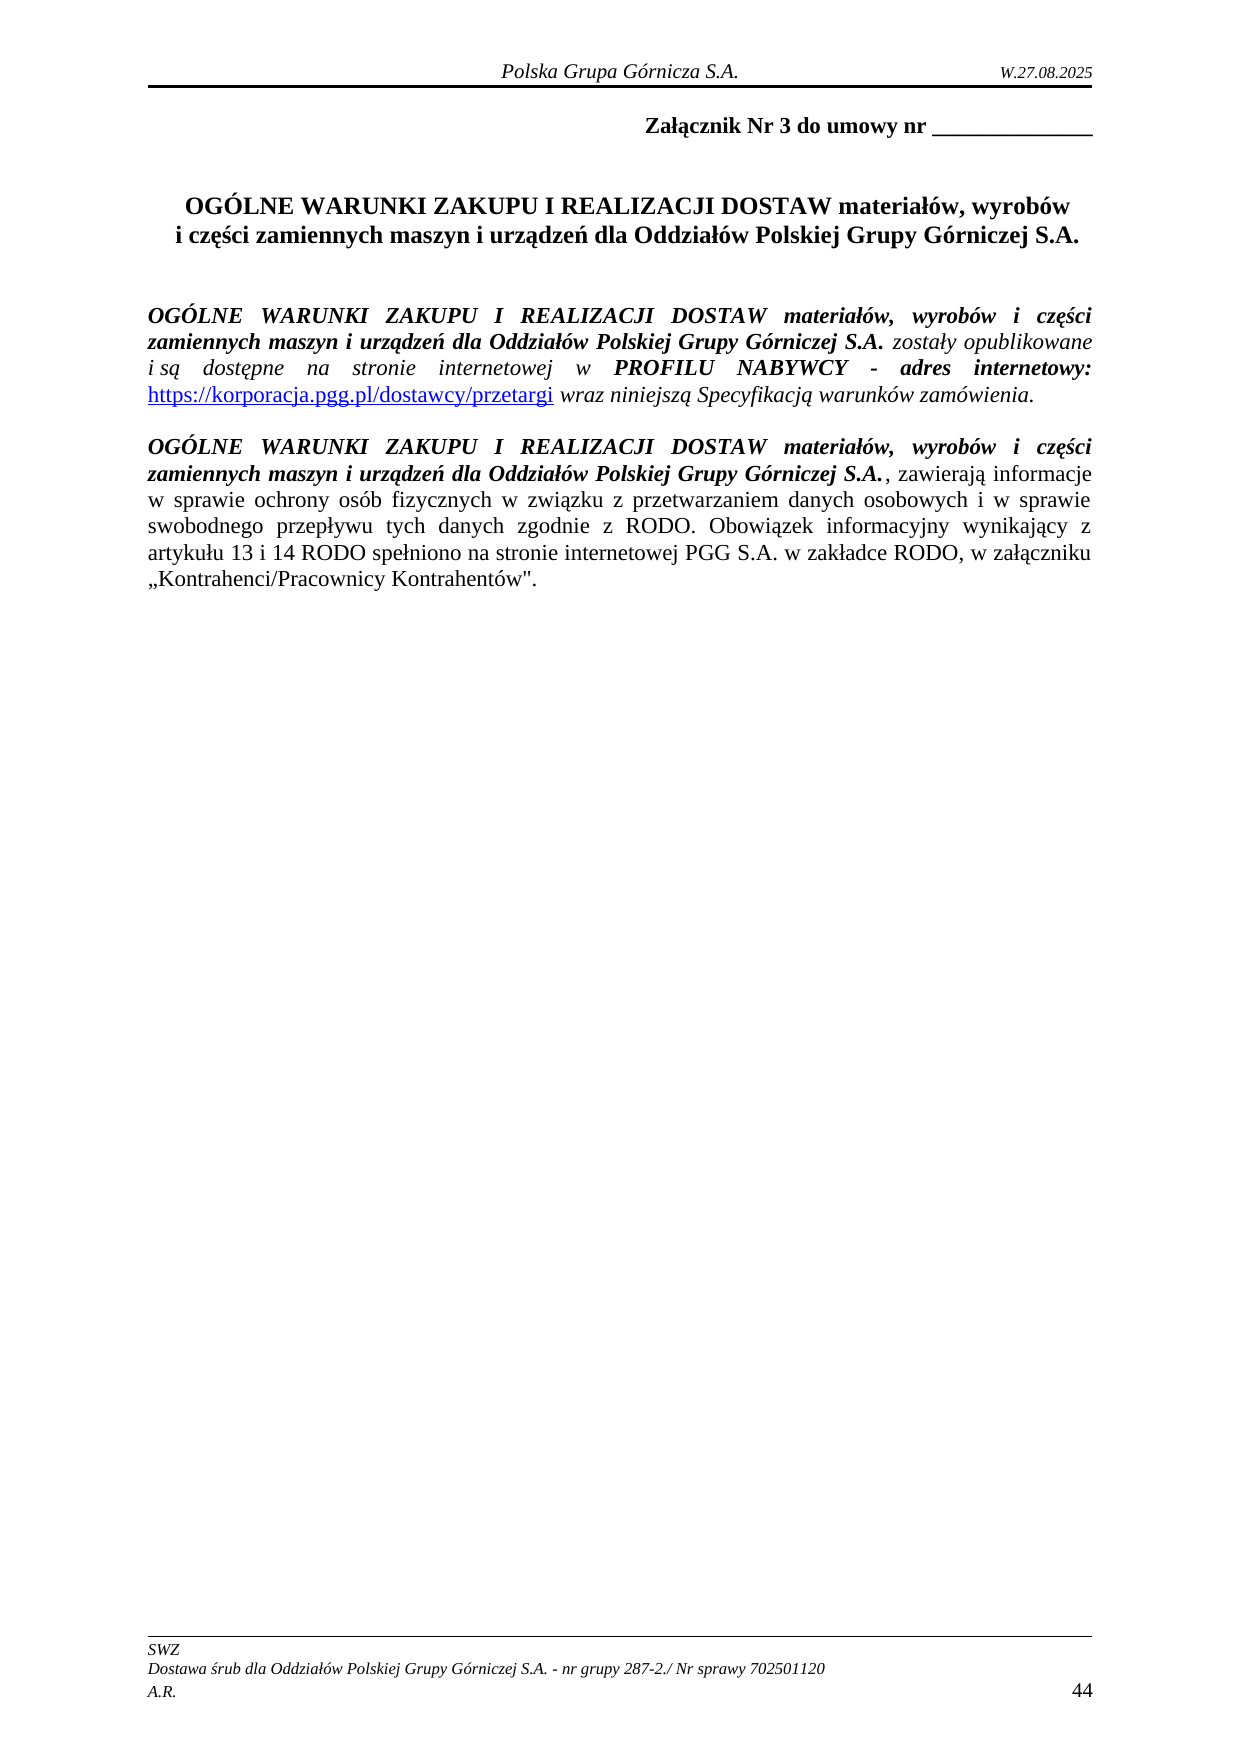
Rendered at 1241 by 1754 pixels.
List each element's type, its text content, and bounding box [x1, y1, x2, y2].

text Załącznik Nr 3 do umowy nr ______________ [148, 112, 1092, 139]
text OGÓLNE WARUNKI ZAKUPU I REALIZACJI DOSTAW materiałów, wyrobów i części zamiennych maszyn i urządzeń dla Oddziałów Polskiej Grupy Górniczej S.A., zawierają informacje w sprawie ochrony osób fizycznych w związku z przetwarzaniem danych osobowych i w sprawie swobodnego przepływu tych danych zgodnie z RODO. Obowiązek informacyjny wynikający z artykułu 13 i 14 RODO spełniono na stronie internetowej PGG S.A. w zakładce RODO, w załączniku „Kontrahenci/Pracownicy Kontrahentów". [148, 433, 1092, 592]
text OGÓLNE WARUNKI ZAKUPU I REALIZACJI DOSTAW materiałów, wyrobów i części zamiennych maszyn i urządzeń dla Oddziałów Polskiej Grupy Górniczej S.A. [148, 191, 1107, 249]
text OGÓLNE WARUNKI ZAKUPU I REALIZACJI DOSTAW materiałów, wyrobów i części zamiennych maszyn i urządzeń dla Oddziałów Polskiej Grupy Górniczej S.A. zostały opublikowane i są dostępne na stronie internetowej w PROFILU NABYWCY - adres internetowy: https://korporacja.pgg.pl/dostawcy/przetargi wraz niniejszą Specyfikacją warunków zamówienia. [148, 302, 1092, 407]
